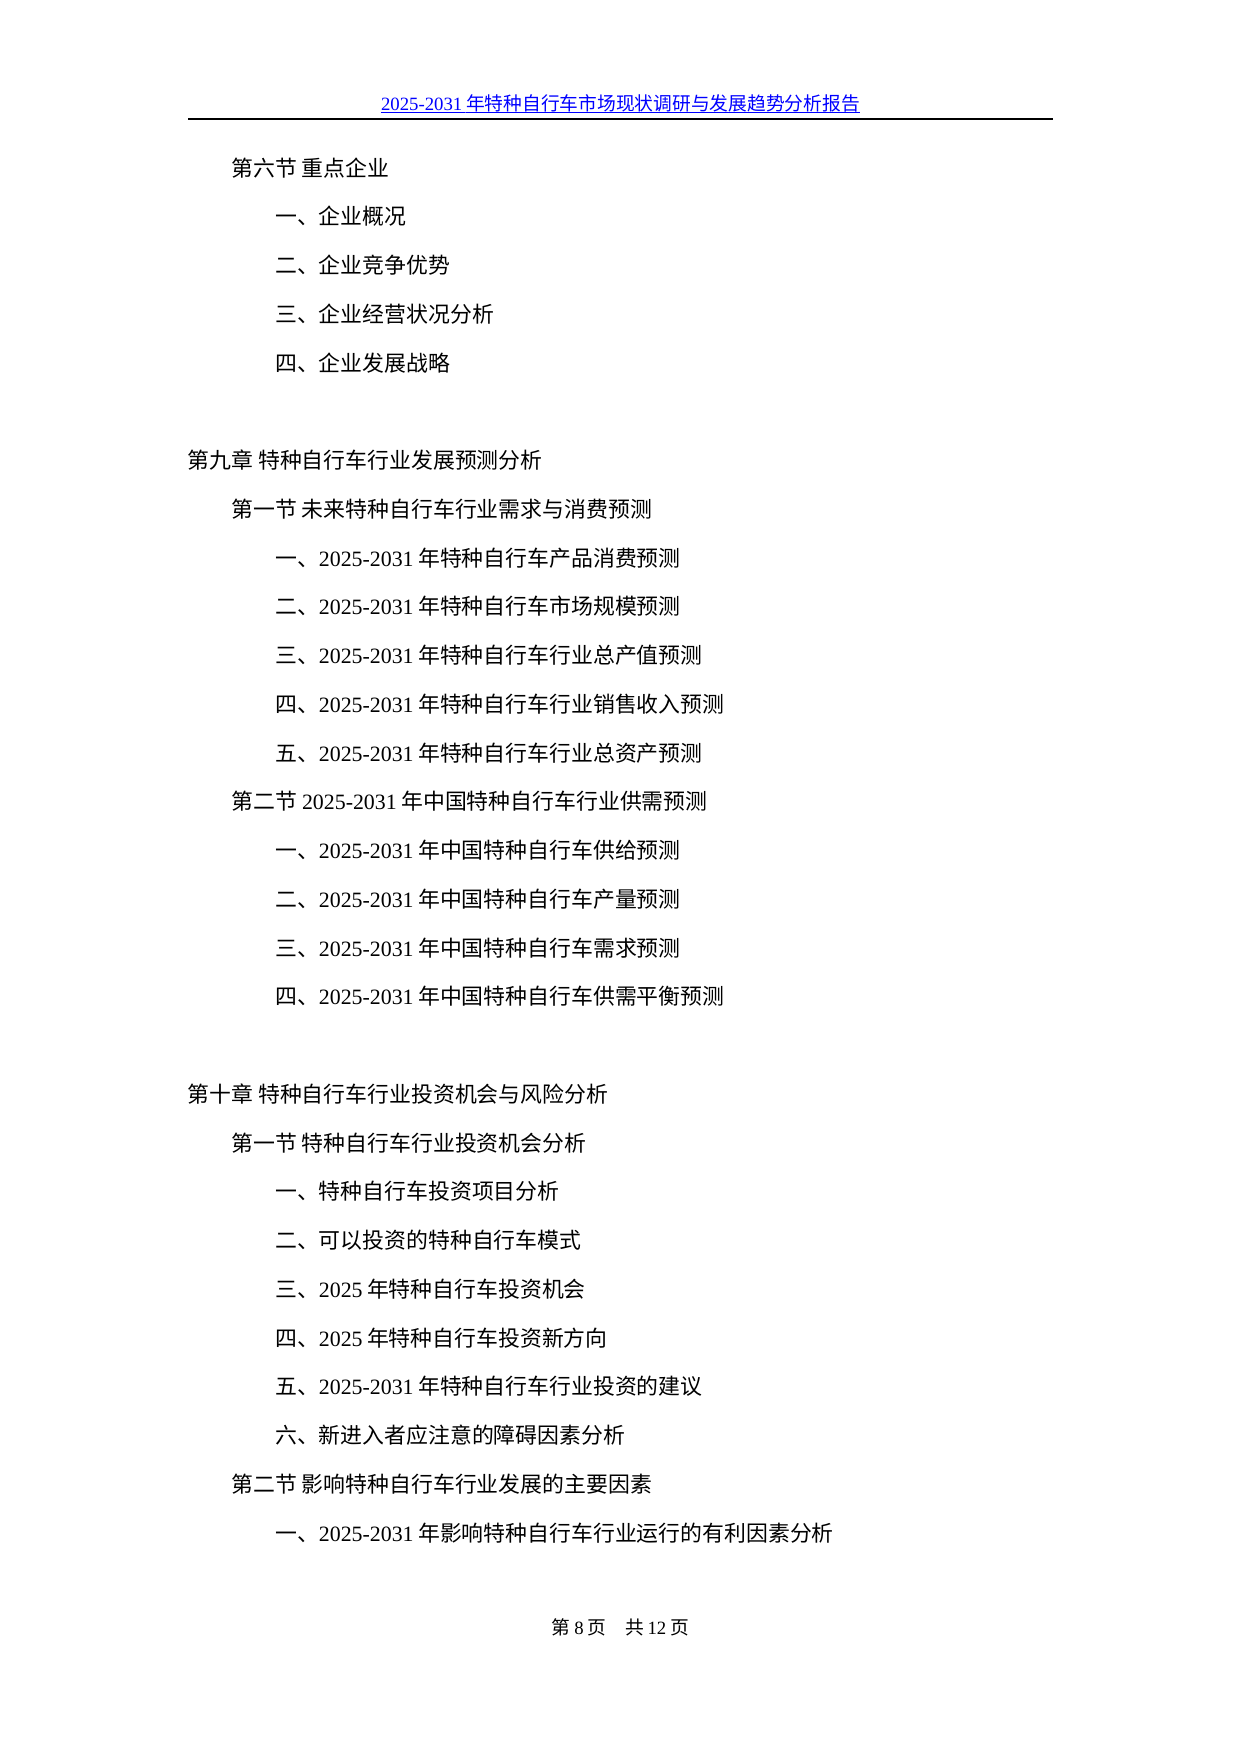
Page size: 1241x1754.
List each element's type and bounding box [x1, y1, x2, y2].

text [187, 150, 1053, 1548]
